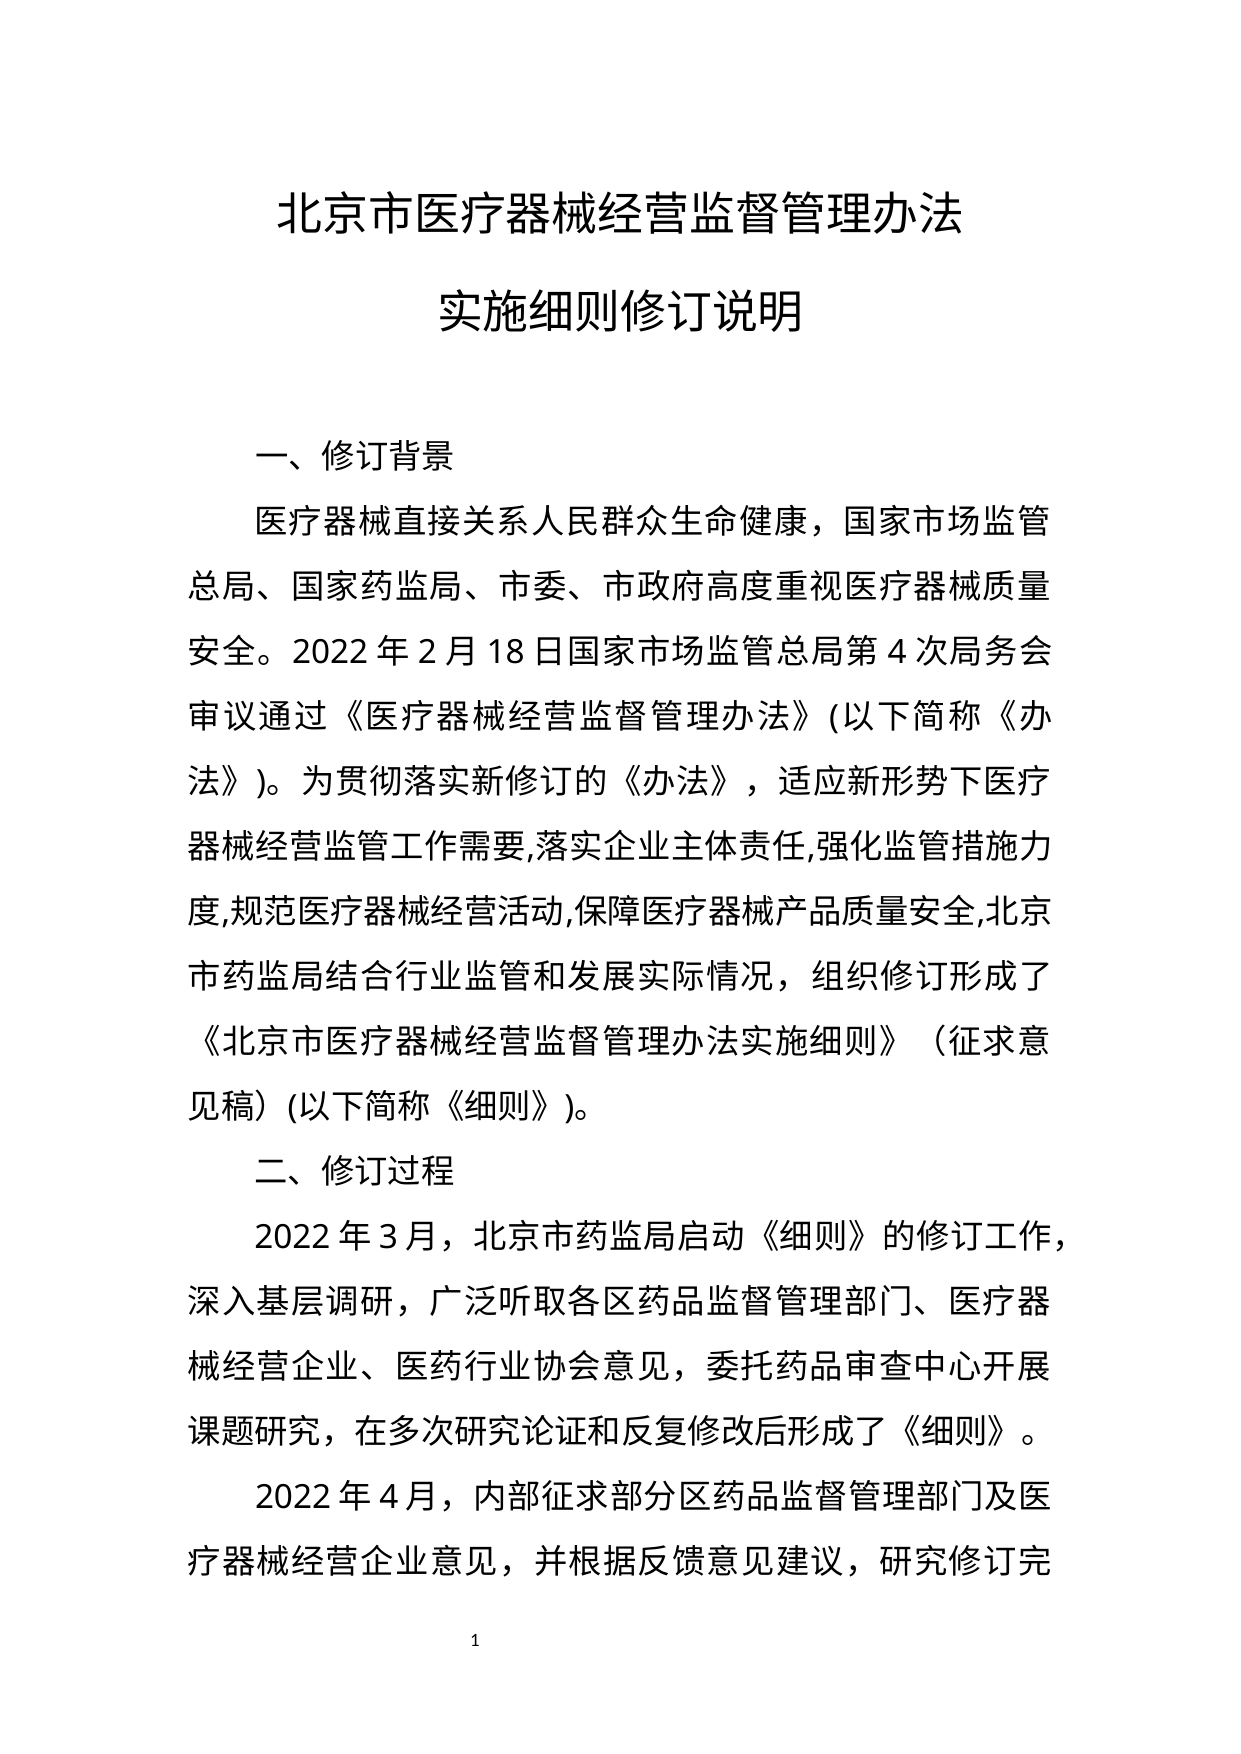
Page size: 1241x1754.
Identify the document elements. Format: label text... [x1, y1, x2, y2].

text 医疗器械直接关系人民群众生命健康，国家市场监管总局、国家药监局、市委、市政府高度重视医疗器械质量安全。2022年2月18日国家市场监管总局第4次局务会审议通过《医疗器械经营监督管理办法》(以下简称《办法》)。为贯彻落实新修订的《办法》，适应新形势下医疗器械经营监管工作需要,落实企业主体责任,强化监管措施力度,规范医疗器械经营活动,保障医疗器械产品质量安全,北京市药监局结合行业监管和发展实际情况，组织修订形成了《北京市医疗器械经营监督管理办法实施细则》（征求意见稿）(以下简称《细则》)。 [187, 487, 1053, 1137]
text 实施细则修订说明 [187, 259, 1053, 357]
text 一、修订背景 [187, 422, 1053, 487]
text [187, 1462, 1053, 1592]
text 2022年3月，北京市药监局启动《细则》的修订工作，深入基层调研，广泛听取各区药品监督管理部门、医疗器械经营企业、医药行业协会意见，委托药品审查中心开展课题研究，在多次研究论证和反复修改后形成了《细则》。 [187, 1202, 1053, 1462]
text 二、修订过程 [187, 1137, 1053, 1202]
text 北京市医疗器械经营监督管理办法 [187, 162, 1053, 259]
